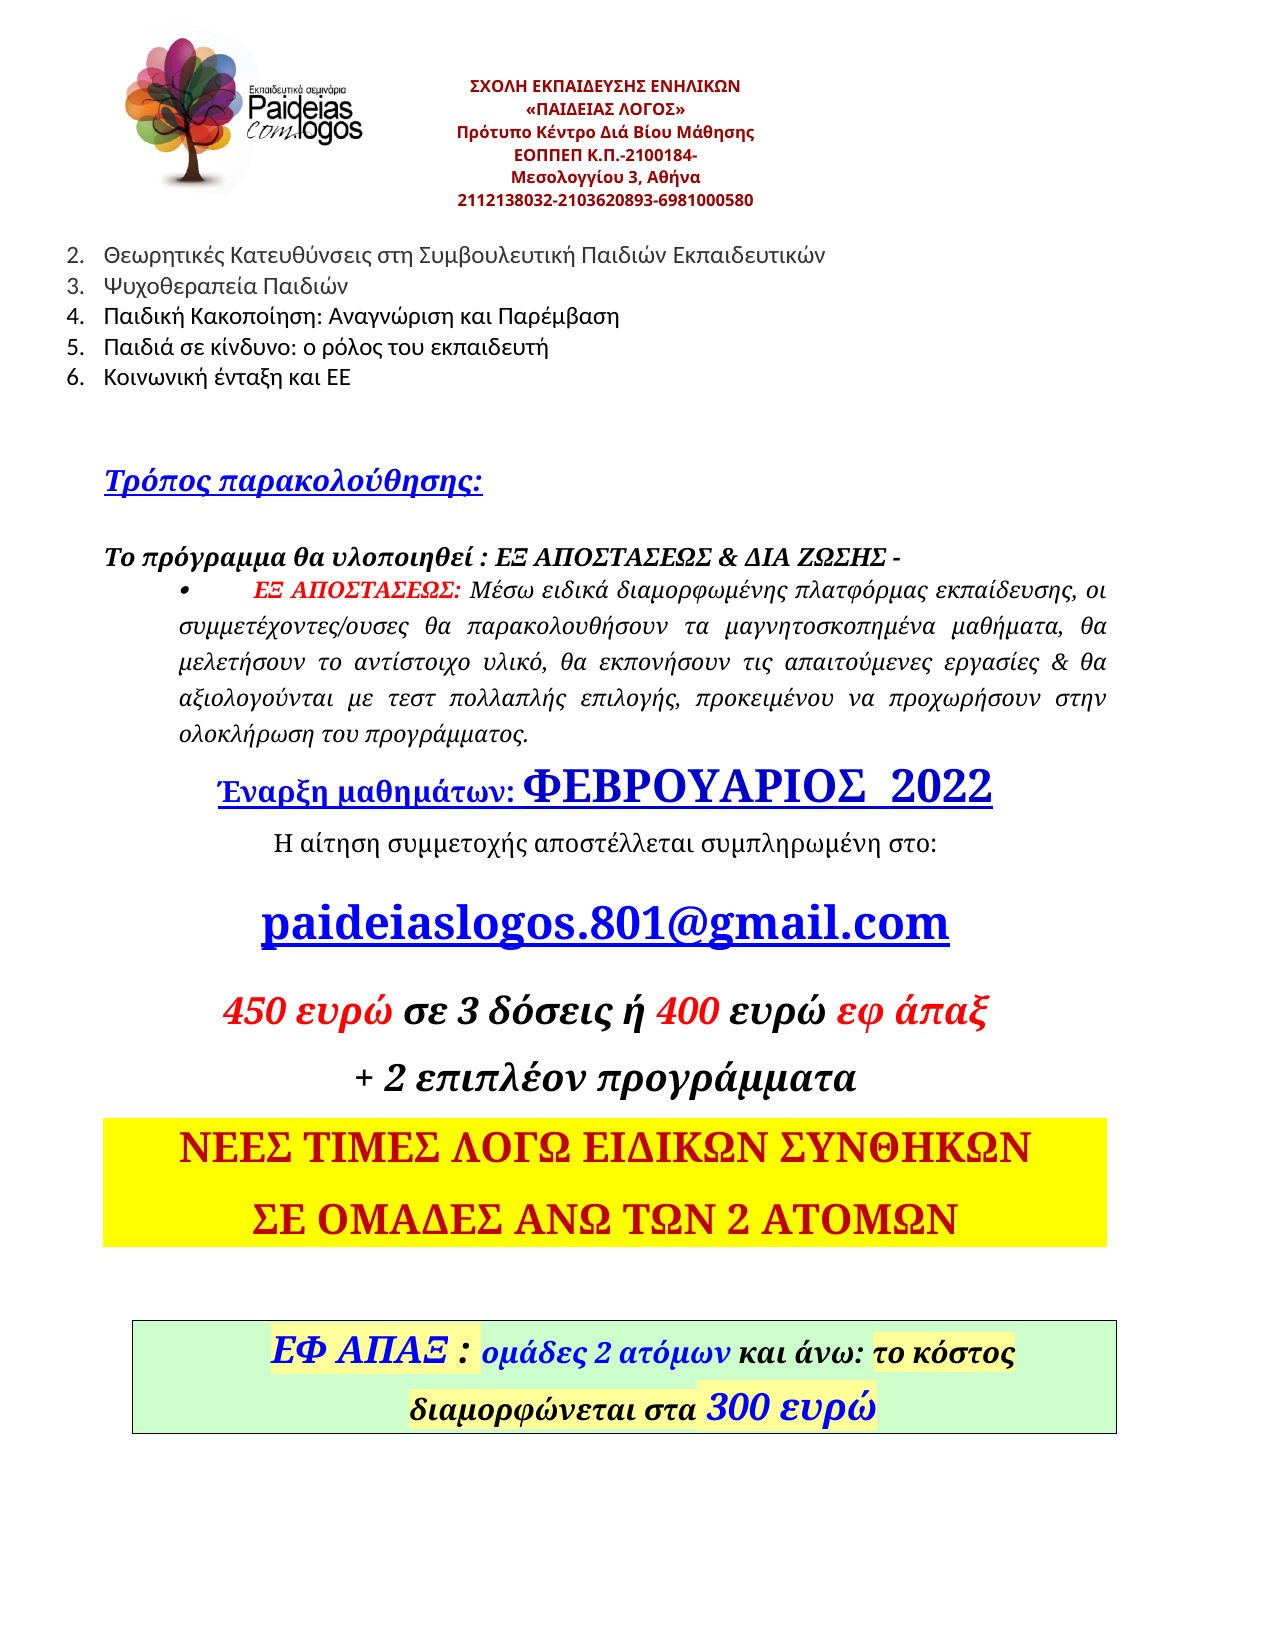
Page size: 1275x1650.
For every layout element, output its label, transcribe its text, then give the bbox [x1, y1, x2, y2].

picture [42, 14, 439, 194]
list Κοινωνική ένταξη και ΕΕ [66, 361, 1107, 392]
list Παιδιά σε κίνδυνο: ο ρόλος του εκπαιδευτή [66, 331, 1107, 361]
list Θεωρητικές Κατευθύνσεις στη Συμβουλευτική Παιδιών Εκπαιδευτικών [66, 239, 1107, 270]
text ΝΕΕΣ ΤΙΜΕΣ ΛΟΓΩ ΕΙΔΙΚΩΝ ΣΥΝΘΗΚΩΝ [103, 1118, 1107, 1174]
text Τρόπος παρακολούθησης: [103, 461, 1107, 500]
list Παιδική Κακοποίηση: Αναγνώριση και Παρέμβαση [66, 300, 1107, 331]
text Έναρξη μαθημάτων: ΦΕΒΡΟΥΑΡΙΟΣ 2022 [103, 754, 1107, 816]
text ΣΕ ΟΜΑΔΕΣ ΑΝΩ ΤΩΝ 2 ΑΤΟΜΩΝ [103, 1190, 1107, 1247]
text 450 ευρώ σε 3 δόσεις ή 400 ευρώ εφ άπαξ [103, 984, 1107, 1035]
text Το πρόγραμμα θα υλοποιηθεί : ΕΞ ΑΠΟΣΤΑΣΕΩΣ & ΔΙΑ ΖΩΣΗΣ - [103, 540, 1107, 574]
list Ψυχοθεραπεία Παιδιών [66, 270, 1107, 300]
text H αίτηση συμμετοχής αποστέλλεται συμπληρωμένη στο: paideiaslogosHYPERLINK "mailto:paideiaslogos.801@gmail.com".801@HYPERLINK "mailto:paideiaslogos.801@gmail.com"gmailHYPERLINK "mailto:paideiaslogos.801@gmail.com".HYPERLINK "mailto:paideiaslogos.801@gmail.com"com [103, 826, 1107, 953]
text + 2 επιπλέον προγράμματα [103, 1051, 1107, 1102]
list ΕΞ ΑΠΟΣΤΑΣΕΩΣ: Μέσω ειδικά διαμορφωμένης πλατφόρμας εκπαίδευσης, οι συμμετέχοντες/ουσες θα παρακολουθήσουν τα μαγνητοσκοπημένα μαθήματα, θα μελετήσουν το αντίστοιχο υλικό, θα εκπονήσουν τις απαιτούμενες εργασίες & θα αξιολογούνται με τεστ πολλαπλής επιλογής, προκειμένου να προχωρήσουν στην ολοκλήρωση του προγράμματος. [178, 574, 1107, 749]
text ΕΦ ΑΠΑΞ : ομάδες 2 ατόμων και άνω: το κόστος διαμορφώνεται στα 300 ευρώ [133, 1321, 1116, 1433]
